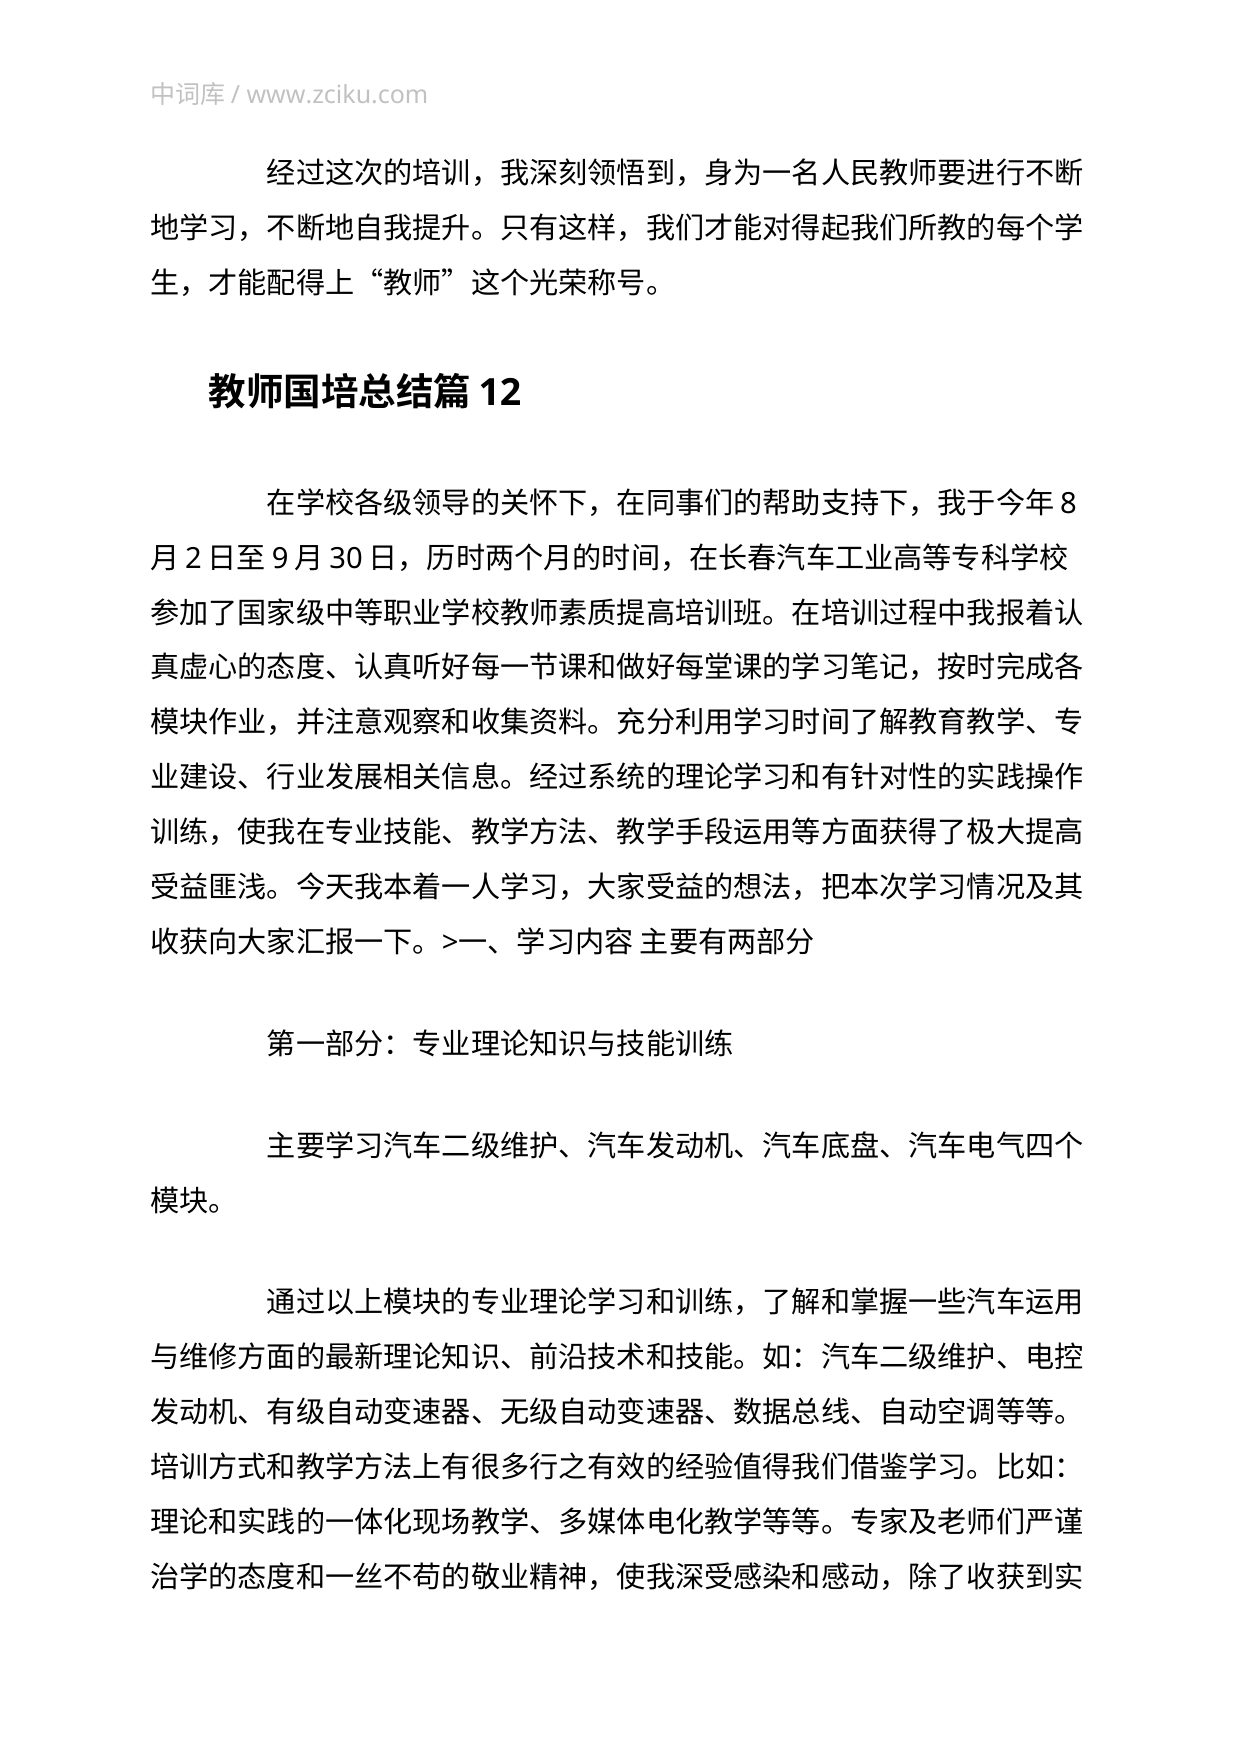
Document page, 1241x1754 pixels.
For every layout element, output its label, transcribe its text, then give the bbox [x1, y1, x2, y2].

text 教师国培总结篇12 [150, 362, 1090, 416]
text 第一部分：专业理论知识与技能训练 [150, 1021, 1090, 1063]
text 在学校各级领导的关怀下，在同事们的帮助支持下，我于今年8月2日至9月30日，历时两个月的时间，在长春汽车工业高等专科学校参加了国家级中等职业学校教师素质提高培训班。在培训过程中我报着认真虚心的态度、认真听好每一节课和做好每堂课的学习笔记，按时完成各模块作业，并注意观察和收集资料。充分利用学习时间了解教育教学、专业建设、行业发展相关信息。经过系统的理论学习和有针对性的实践操作训练，使我在专业技能、教学方法、教学手段运用等方面获得了极大提高受益匪浅。今天我本着一人学习，大家受益的想法，把本次学习情况及其收获向大家汇报一下。>一、学习内容 主要有两部分 [150, 479, 1090, 961]
text 主要学习汽车二级维护、汽车发动机、汽车底盘、汽车电气四个模块。 [150, 1122, 1090, 1219]
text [150, 1279, 1090, 1596]
text 经过这次的培训，我深刻领悟到，身为一名人民教师要进行不断地学习，不断地自我提升。只有这样，我们才能对得起我们所教的每个学生，才能配得上“教师”这个光荣称号。 [150, 150, 1090, 302]
